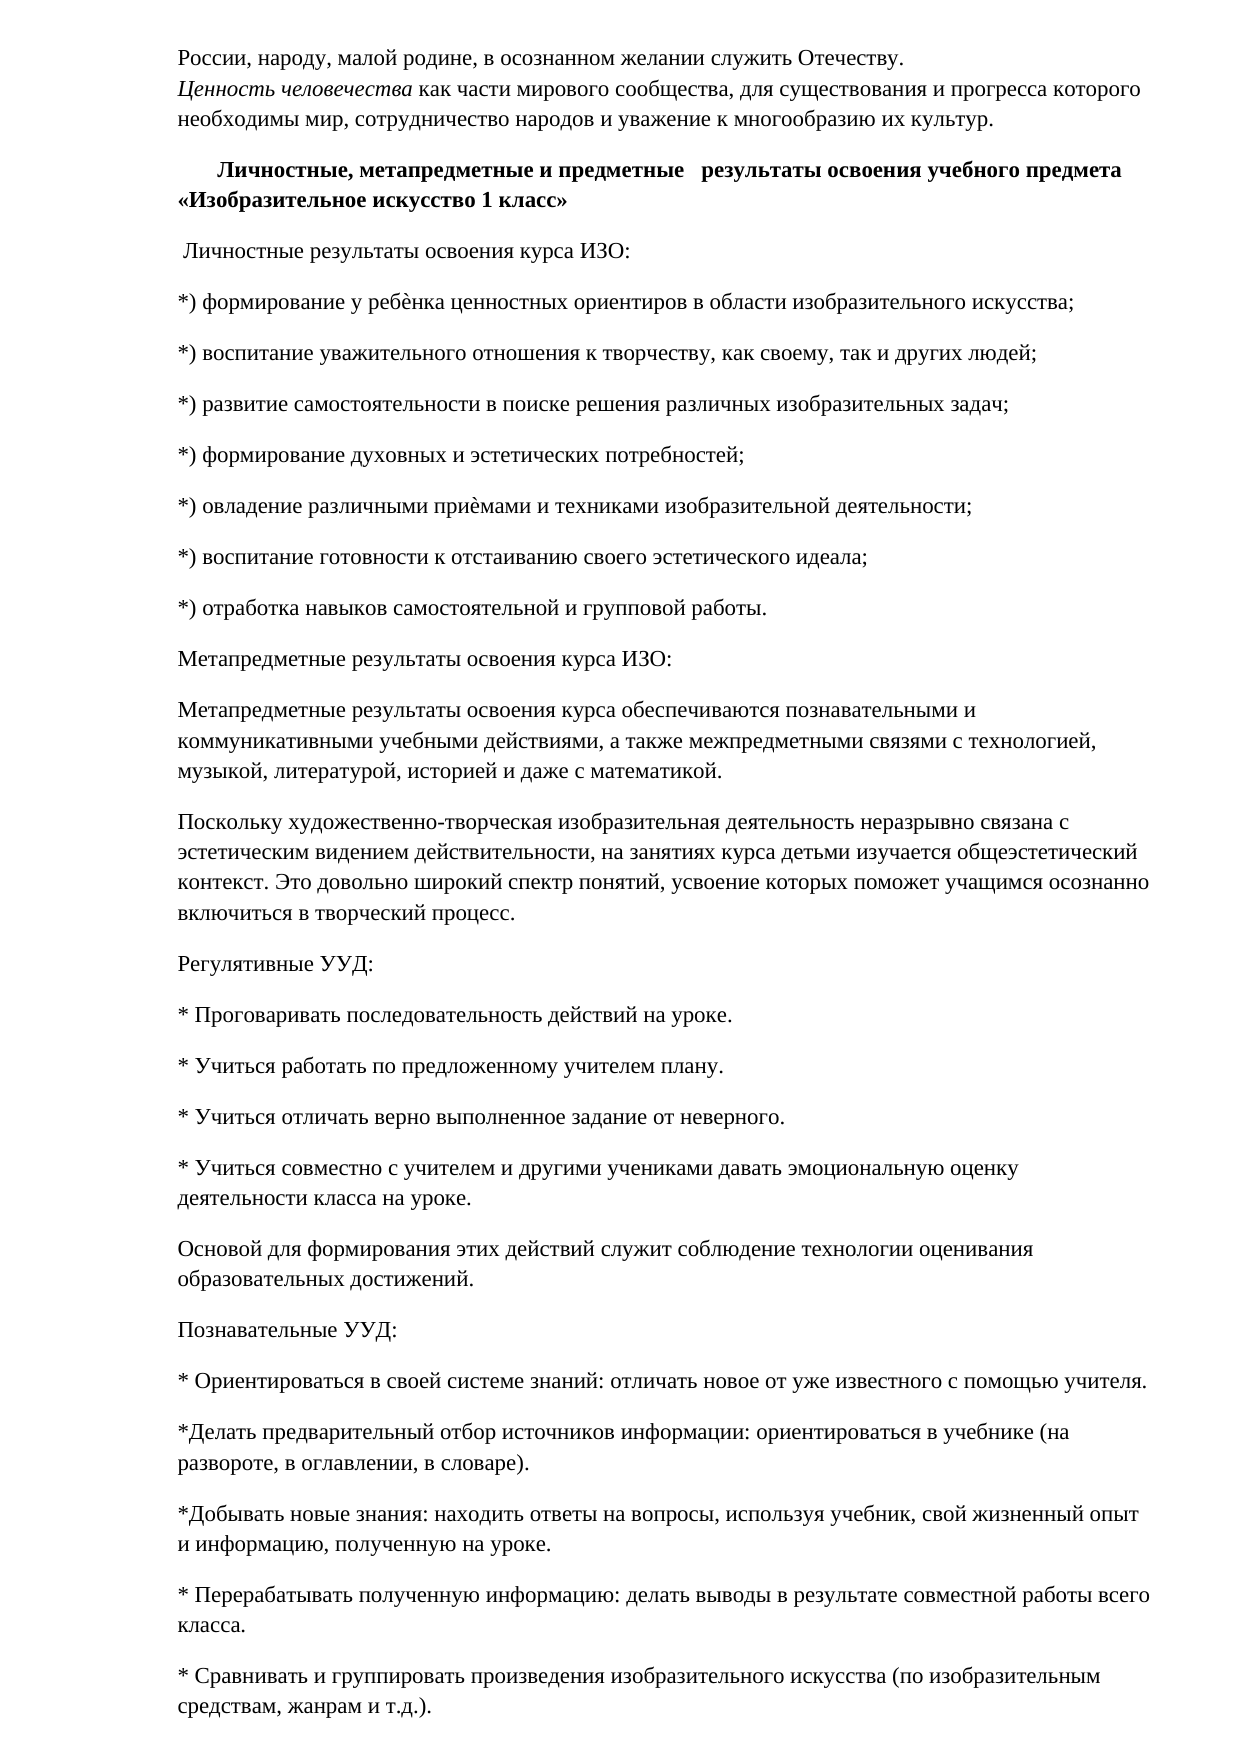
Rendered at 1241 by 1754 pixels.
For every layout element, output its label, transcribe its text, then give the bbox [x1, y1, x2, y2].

text * Учиться работать по предложенному учителем плану. [177, 1052, 1152, 1078]
text * Сравнивать и группировать произведения изобразительного искусства (по изобразительным средствам, жанрам и т.д.). [177, 1662, 1152, 1719]
text Основой для формирования этих действий служит соблюдение технологии оценивания образовательных достижений. [177, 1235, 1152, 1292]
text Личностные результаты освоения курса ИЗО: [177, 237, 1152, 263]
text *) формирование духовных и эстетических потребностей; [177, 441, 1152, 468]
text *Делать предварительный отбор источников информации: ориентироваться в учебнике (на развороте, в оглавлении, в словаре). [177, 1418, 1152, 1475]
text *) воспитание уважительного отношения к творчеству, как своему, так и других людей; [177, 339, 1152, 366]
text *) овладение различными приѐмами и техниками изобразительной деятельности; [177, 492, 1152, 519]
text Познавательные УУД: [177, 1316, 1152, 1343]
text Поскольку художественно-творческая изобразительная деятельность неразрывно связана с эстетическим видением действительности, на занятиях курса детьми изучается общеэстетический контекст. Это довольно широкий спектр понятий, усвоение которых поможет учащимся осознанно включиться в творческий процесс. [177, 808, 1152, 925]
text *Добывать новые знания: находить ответы на вопросы, используя учебник, свой жизненный опыт и информацию, полученную на уроке. [177, 1499, 1152, 1556]
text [177, 44, 1152, 131]
text *) воспитание готовности к отстаиванию своего эстетического идеала; [177, 543, 1152, 570]
text * Ориентироваться в своей системе знаний: отличать новое от уже известного с помощью учителя. [177, 1367, 1152, 1394]
text Метапредметные результаты освоения курса обеспечиваются познавательными и коммуникативными учебными действиями, а также межпредметными связями с технологией, музыкой, литературой, историей и даже с математикой. [177, 696, 1152, 783]
text *) формирование у ребѐнка ценностных ориентиров в области изобразительного искусства; [177, 288, 1152, 314]
text * Проговаривать последовательность действий на уроке. [177, 1001, 1152, 1027]
text *) отработка навыков самостоятельной и групповой работы. [177, 594, 1152, 621]
text *) развитие самостоятельности в поиске решения различных изобразительных задач; [177, 390, 1152, 417]
text Метапредметные результаты освоения курса ИЗО: [177, 645, 1152, 672]
text * Учиться совместно с учителем и другими учениками давать эмоциональную оценку деятельности класса на уроке. [177, 1154, 1152, 1210]
text * Учиться отличать верно выполненное задание от неверного. [177, 1103, 1152, 1129]
text * Перерабатывать полученную информацию: делать выводы в результате совместной работы всего класса. [177, 1581, 1152, 1637]
text Регулятивные УУД: [177, 949, 1152, 976]
text Личностные, метапредметные и предметные результаты освоения учебного предмета «Изобразительное искусство 1 класс» [177, 156, 1152, 212]
